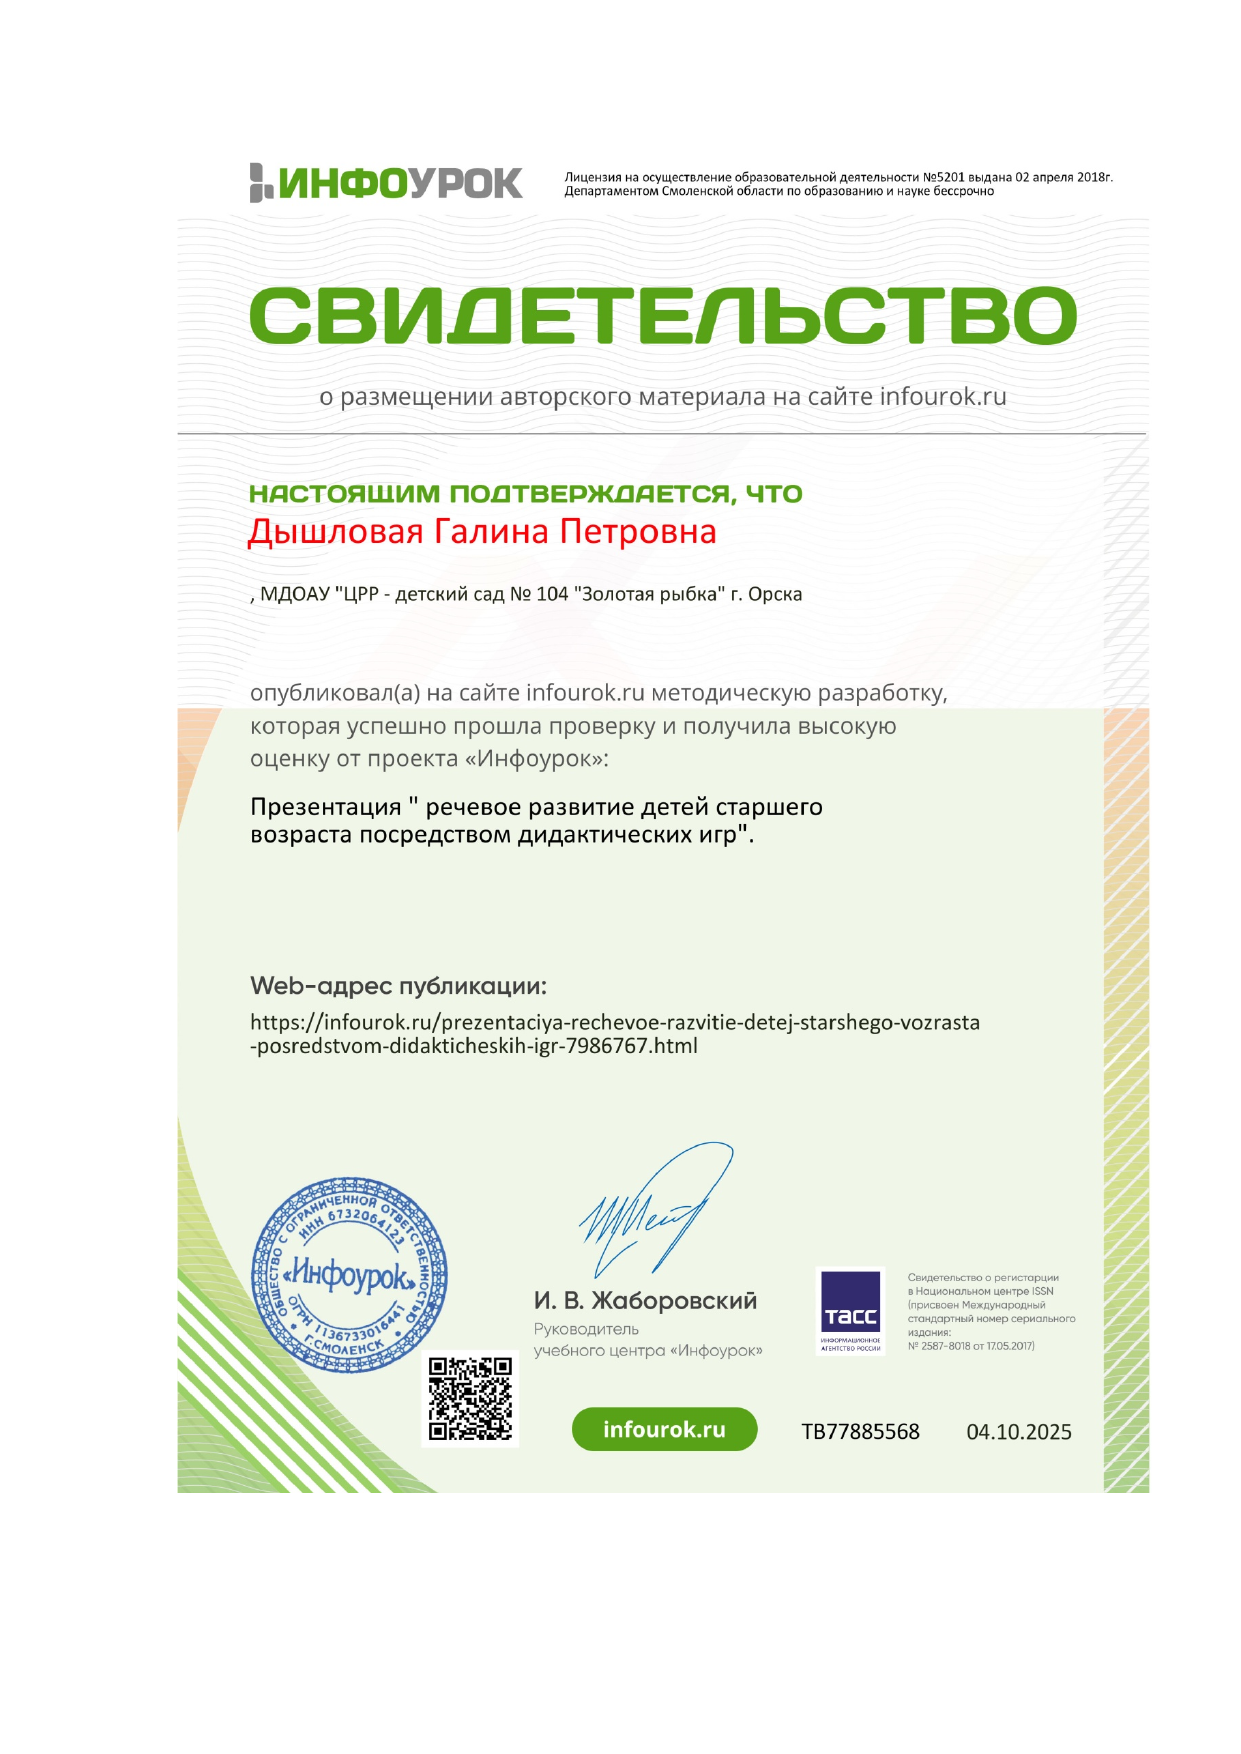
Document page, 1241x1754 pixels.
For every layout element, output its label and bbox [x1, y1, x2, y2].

picture [177, 118, 1152, 1493]
